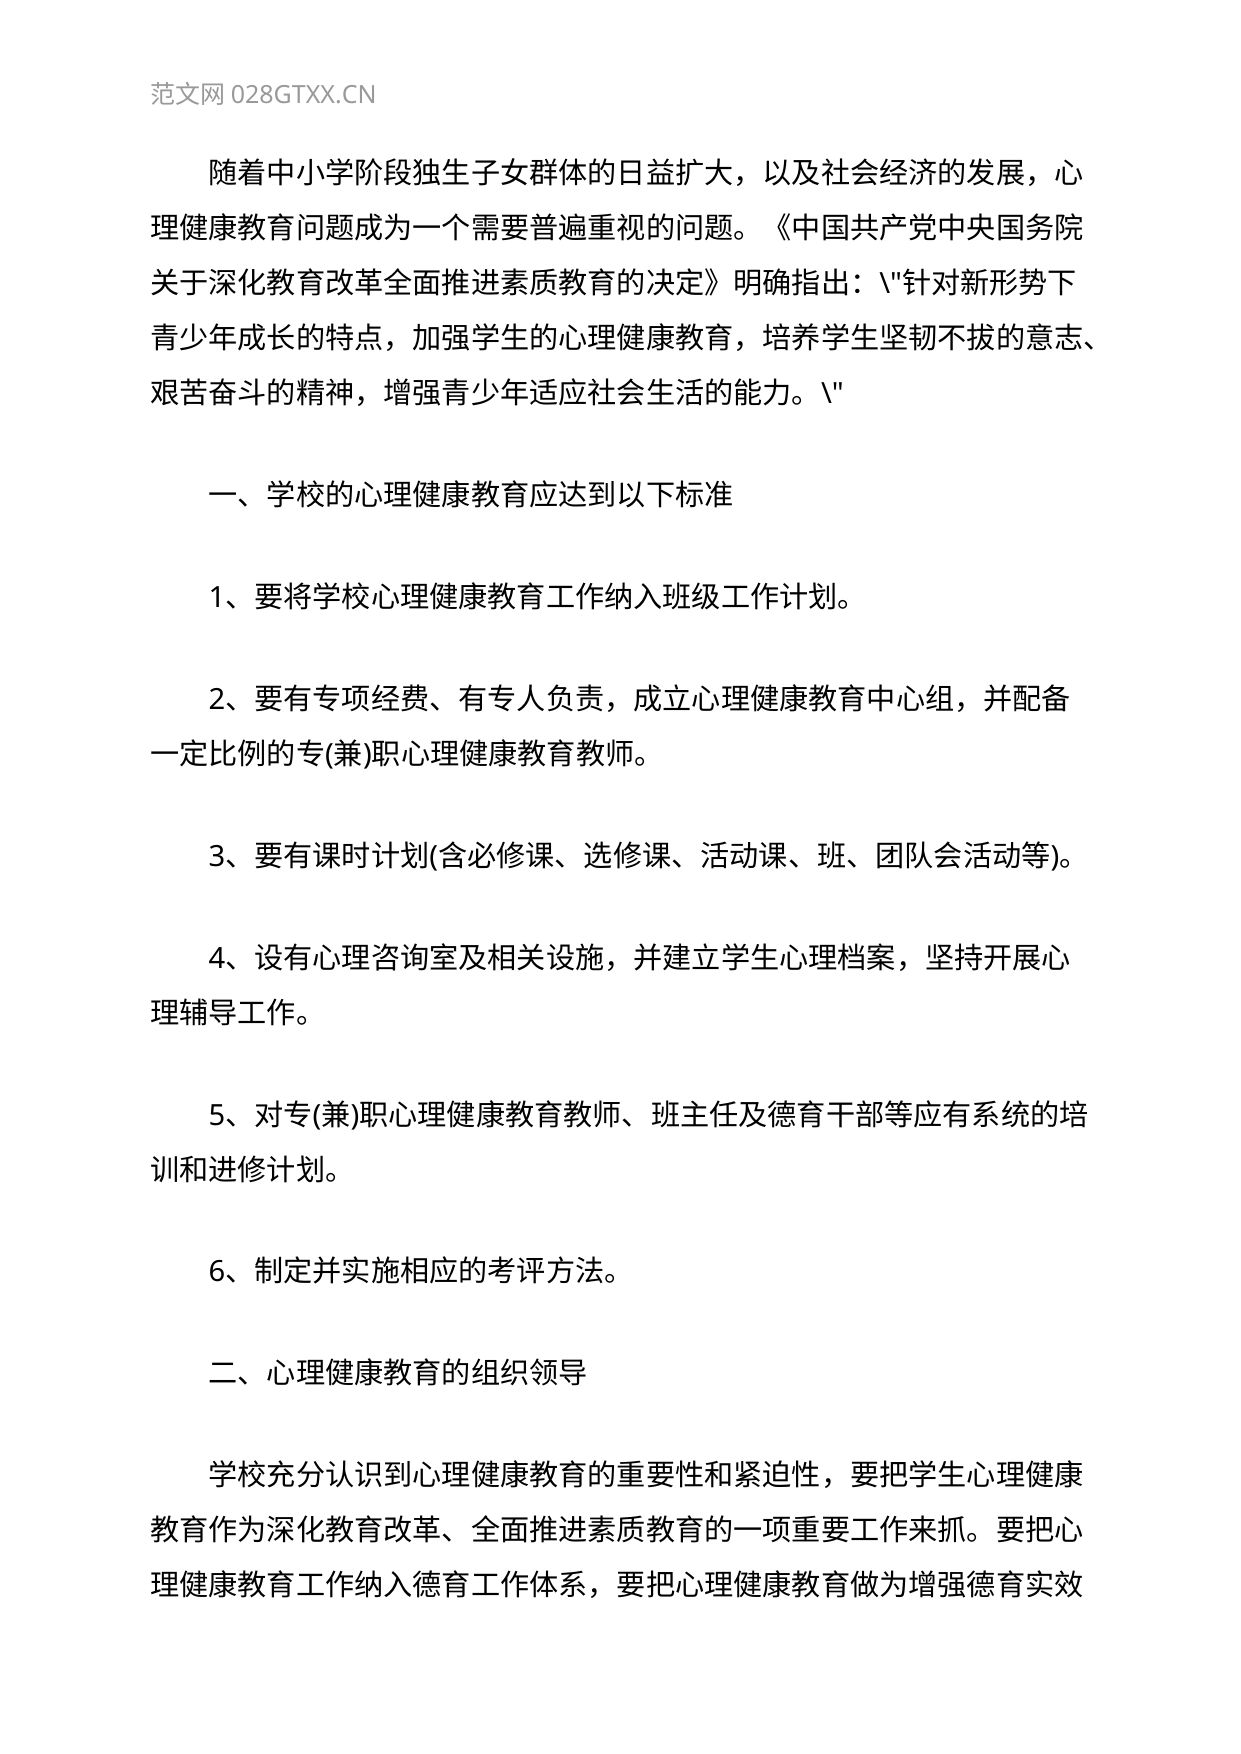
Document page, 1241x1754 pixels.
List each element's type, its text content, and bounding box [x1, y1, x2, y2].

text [150, 1452, 1090, 1604]
text 5、对专(兼)职心理健康教育教师、班主任及德育干部等应有系统的培训和进修计划。 [150, 1091, 1090, 1188]
text 随着中小学阶段独生子女群体的日益扩大，以及社会经济的发展，心理健康教育问题成为一个需要普遍重视的问题。《中国共产党中央国务院关于深化教育改革全面推进素质教育的决定》明确指出：\"针对新形势下青少年成长的特点，加强学生的心理健康教育，培养学生坚韧不拔的意志、艰苦奋斗的精神，增强青少年适应社会生活的能力。\" [150, 150, 1090, 412]
text 二、心理健康教育的组织领导 [150, 1350, 1090, 1392]
text 4、设有心理咨询室及相关设施，并建立学生心理档案，坚持开展心理辅导工作。 [150, 934, 1090, 1032]
text 1、要将学校心理健康教育工作纳入班级工作计划。 [150, 573, 1090, 616]
text 2、要有专项经费、有专人负责，成立心理健康教育中心组，并配备一定比例的专(兼)职心理健康教育教师。 [150, 675, 1090, 773]
text 3、要有课时计划(含必修课、选修课、活动课、班、团队会活动等)。 [150, 832, 1090, 875]
text 6、制定并实施相应的考评方法。 [150, 1248, 1090, 1290]
text 一、学校的心理健康教育应达到以下标准 [150, 472, 1090, 514]
